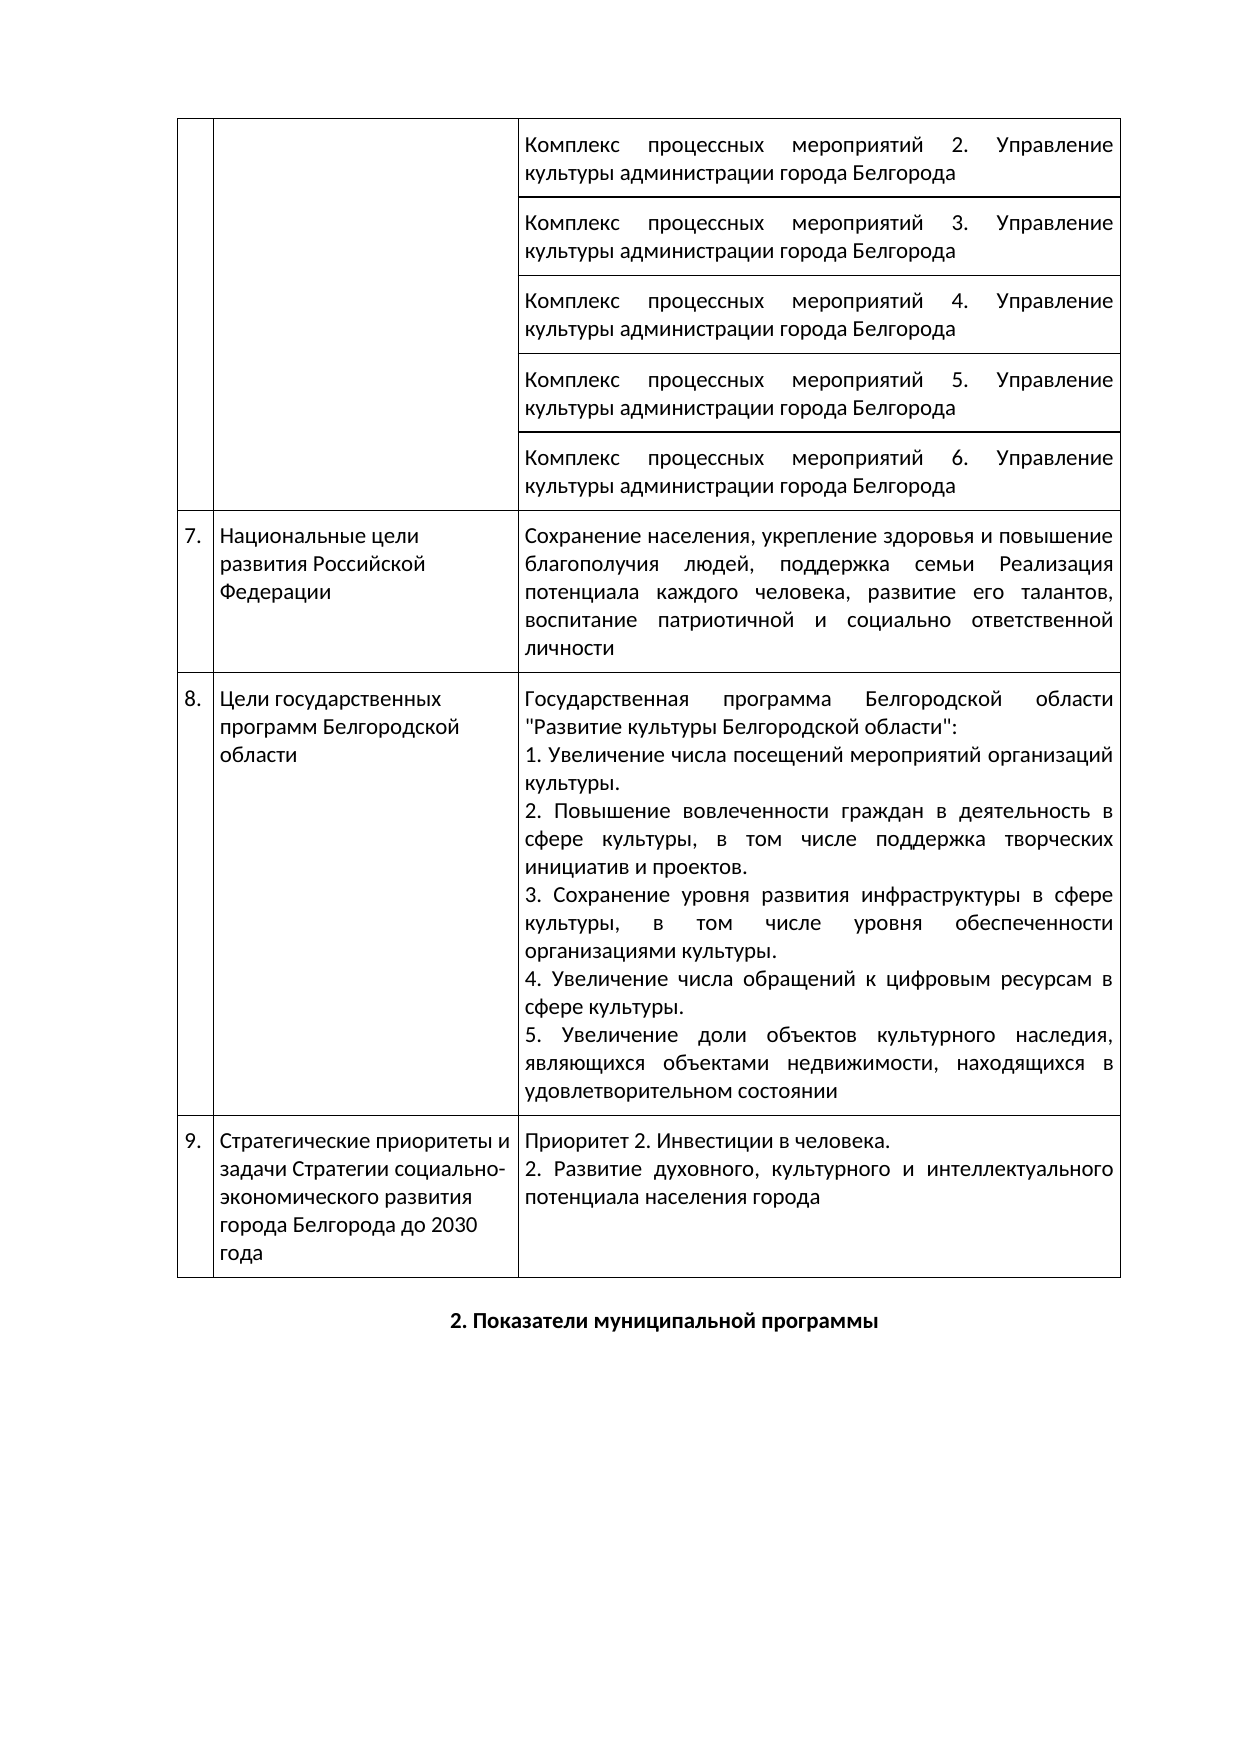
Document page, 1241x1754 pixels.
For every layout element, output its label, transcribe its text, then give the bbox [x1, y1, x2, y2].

table_cell Комплекс процессных мероприятий 4. Управление культуры администрации города Белгорода [519, 276, 1120, 353]
table_cell 7. [178, 511, 213, 672]
table_cell Комплекс процессных мероприятий 5. Управление культуры администрации города Белгорода [519, 354, 1120, 431]
table_cell 9. [178, 1116, 213, 1277]
title 2. Показатели муниципальной программы [177, 1306, 1152, 1334]
table_cell Государственная программа Белгородской области "Развитие культуры Белгородской области": 1. Увеличение числа посещений мероприятий организаций культуры. 2. Повышение вовлеченности граждан в деятельность в сфере культуры, в том числе поддержка творческих инициатив и проектов. 3. Сохранение уровня развития инфраструктуры в сфере культуры, в том числе уровня обеспеченности организациями культуры. 4. Увеличение числа обращений к цифровым ресурсам в сфере культуры. 5. Увеличение доли объектов культурного наследия, являющихся объектами недвижимости, находящихся в удовлетворительном состоянии [519, 673, 1120, 1115]
table_cell Национальные цели развития Российской Федерации [214, 511, 518, 672]
table_cell Комплекс процессных мероприятий 2. Управление культуры администрации города Белгорода [519, 119, 1120, 196]
table_cell Цели государственных программ Белгородской области [214, 673, 518, 1115]
table_cell Приоритет 2. Инвестиции в человека. 2. Развитие духовного, культурного и интеллектуального потенциала населения города [519, 1116, 1120, 1277]
table_cell 8. [178, 673, 213, 1115]
table_cell Стратегические приоритеты и задачи Стратегии социально-экономического развития города Белгорода до 2030 года [214, 1116, 518, 1277]
table_cell Комплекс процессных мероприятий 3. Управление культуры администрации города Белгорода [519, 198, 1120, 275]
table_cell Сохранение населения, укрепление здоровья и повышение благополучия людей, поддержка семьи Реализация потенциала каждого человека, развитие его талантов, воспитание патриотичной и социально ответственной личности [519, 511, 1120, 672]
table_cell Комплекс процессных мероприятий 6. Управление культуры администрации города Белгорода [519, 433, 1120, 510]
